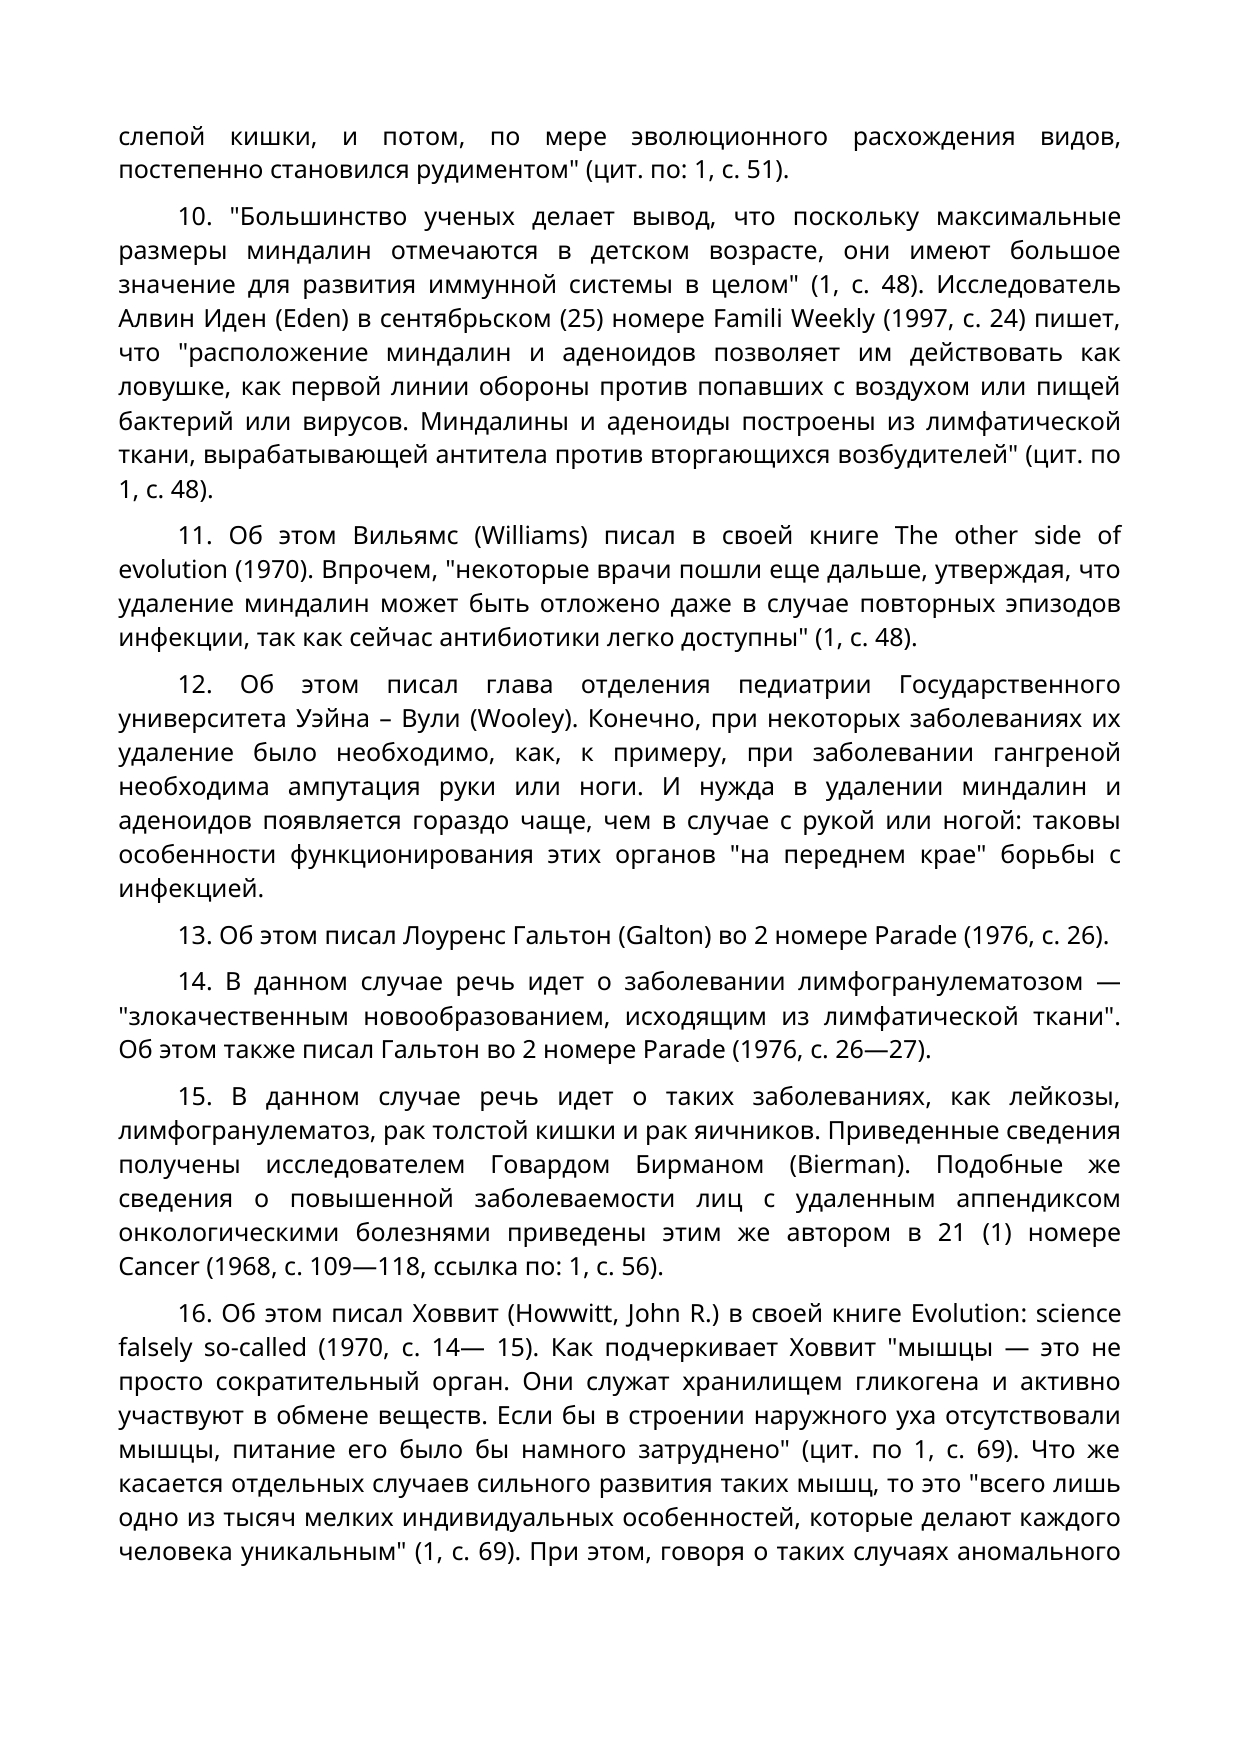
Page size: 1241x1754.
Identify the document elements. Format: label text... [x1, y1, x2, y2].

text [118, 1296, 1122, 1568]
text 10. "Большинство ученых делает вывод, что поскольку максимальные размеры миндалин отмечаются в детском возрасте, они имеют большое значение для развития иммунной системы в целом" (1, с. 48). Исследователь Алвин Иден (Eden) в сентябрьском (25) номере Famili Weekly (1997, с. 24) пишет, что "расположение миндалин и аденоидов позволяет им действовать как ловушке, как первой линии обороны против попавших с воздухом или пищей бактерий или вирусов. Миндалины и аденоиды построены из лимфатической ткани, вырабатывающей антитела против вторгающихся возбудителей" (цит. по 1, с. 48). [118, 199, 1122, 505]
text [118, 118, 1122, 186]
text 15. В данном случае речь идет о таких заболеваниях, как лейкозы, лимфогранулематоз, рак толстой кишки и рак яичников. Приведенные сведения получены исследователем Говардом Бирманом (Bierman). Подобные же сведения о повышенной заболеваемости лиц с удаленным аппендиксом онкологическими болезнями приведены этим же автором в 21 (1) номере Cancer (1968, с. 109—118, ссылка по: 1, с. 56). [118, 1079, 1122, 1283]
text 12. Об этом писал глава отделения педиатрии Государственного университета Уэйна – Вули (Wooley). Конечно, при некоторых заболеваниях их удаление было необходимо, как, к примеру, при заболевании гангреной необходима ампутация руки или ноги. И нужда в удалении миндалин и аденоидов появляется гораздо чаще, чем в случае с рукой или ногой: таковы особенности функционирования этих органов "на переднем крае" борьбы с инфекцией. [118, 667, 1122, 905]
text 14. В данном случае речь идет о заболевании лимфогранулематозом — "злокачественным новообразованием, исходящим из лимфатической ткани". Об этом также писал Гальтон во 2 номере Parade (1976, с. 26—27). [118, 964, 1122, 1066]
text 13. Об этом писал Лоуренс Гальтон (Galton) во 2 номере Parade (1976, с. 26). [118, 917, 1122, 952]
text 11. Об этом Вильямс (Williams) писал в своей книге The other side of evolution (1970). Впрочем, "некоторые врачи пошли еще дальше, утверждая, что удаление миндалин может быть отложено даже в случае повторных эпизодов инфекции, так как сейчас антибиотики легко доступны" (1, с. 48). [118, 518, 1122, 654]
